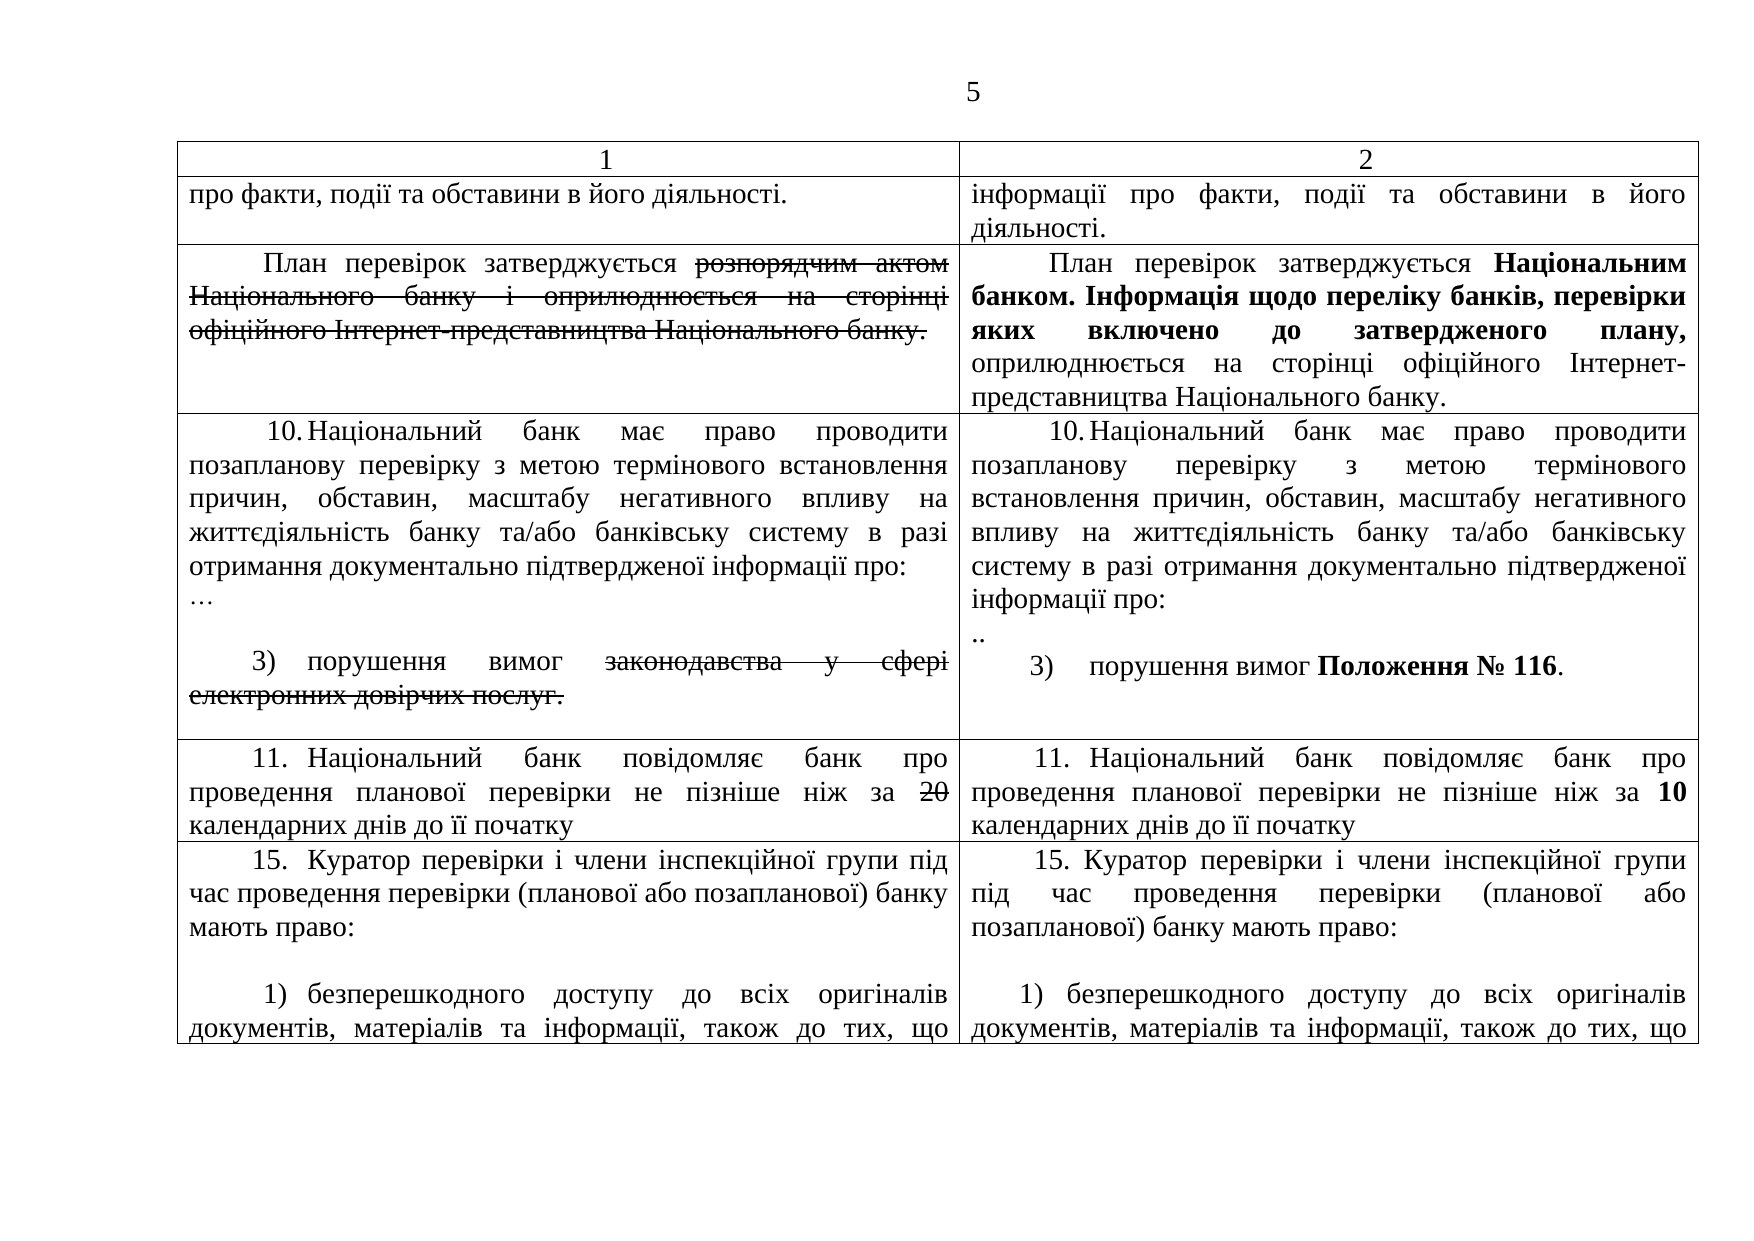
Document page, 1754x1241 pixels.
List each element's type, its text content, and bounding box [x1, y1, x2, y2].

table_cell 10. Національний банк має право проводити позапланову перевірку з метою термінового встановлення причин, обставин, масштабу негативного впливу на життєдіяльність банку та/або банківську систему в разі отримання документально підтвердженої інформації про: … 3) порушення вимог законодавства у сфері електронних довірчих послуг. [178, 414, 959, 739]
table_cell 11. Національний банк повідомляє банк про проведення планової перевірки не пізніше ніж за 20 календарних днів до її початку [178, 740, 959, 841]
table_cell 10. Національний банк має право проводити позапланову перевірку з метою термінового встановлення причин, обставин, масштабу негативного впливу на життєдіяльність банку та/або банківську систему в разі отримання документально підтвердженої інформації про: .. 3) порушення вимог Положення № 116. [960, 414, 1698, 739]
table_header 2 [960, 142, 1698, 176]
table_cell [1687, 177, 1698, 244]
table_cell 11. Національний банк повідомляє банк про проведення планової перевірки не пізніше ніж за 10 календарних днів до її початку [960, 740, 1698, 841]
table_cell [178, 842, 959, 1043]
table_cell План перевірок затверджується розпорядчим актом Національного банку і оприлюднюється на сторінці офіційного Інтернет-представництва Національного банку. [178, 245, 959, 412]
table_cell План перевірок затверджується Національним банком. Інформація щодо переліку банків, перевірки яких включено до затвердженого плану, оприлюднюється на сторінці офіційного Інтернет-представництва Національного банку. [960, 245, 1698, 412]
table_header 1 [178, 142, 959, 176]
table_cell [960, 842, 1698, 1043]
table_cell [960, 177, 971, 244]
